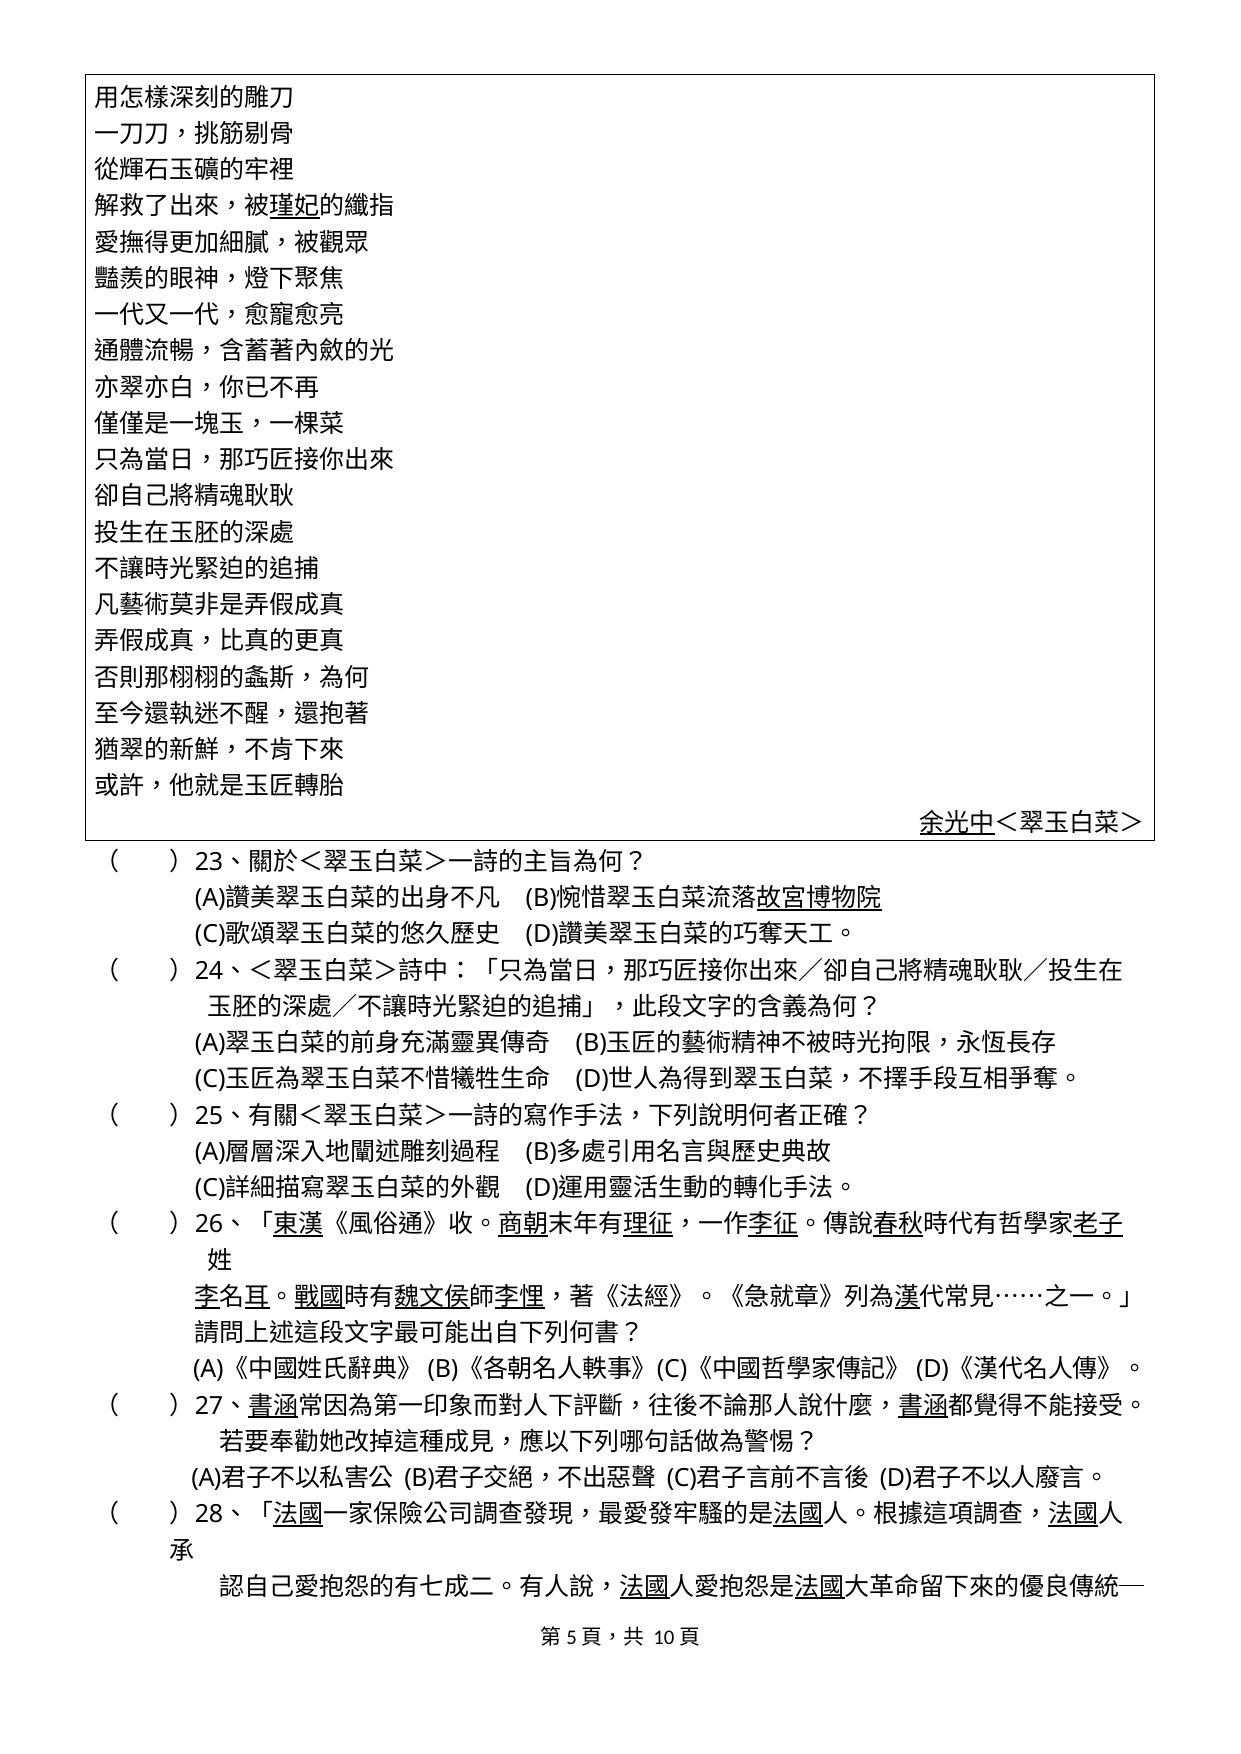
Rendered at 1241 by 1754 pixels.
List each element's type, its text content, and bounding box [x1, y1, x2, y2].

text (C)歌頌翠玉白菜的悠久歷史 (D)讚美翠玉白菜的巧奪天工。 [94, 914, 1146, 950]
text (C)詳細描寫翠玉白菜的外觀 (D)運用靈活生動的轉化手法。 [94, 1168, 1146, 1204]
text (A)《中國姓氏辭典》 (B)《各朝名人軼事》(C)《中國哲學家傳記》 (D)《漢代名人傳》。 [94, 1349, 1146, 1385]
text （ ）28、「法國一家保險公司調查發現，最愛發牢騷的是法國人。根據這項調查，法國人承 [94, 1494, 1146, 1566]
text （ ）27、書涵常因為第一印象而對人下評斷，往後不論那人說什麼，書涵都覺得不能接受。 [94, 1385, 1146, 1421]
text (A)翠玉白菜的前身充滿靈異傳奇 (B)玉匠的藝術精神不被時光拘限，永恆長存 [94, 1023, 1146, 1059]
text (C)玉匠為翠玉白菜不惜犧牲生命 (D)世人為得到翠玉白菜，不擇手段互相爭奪。 [94, 1059, 1146, 1095]
text 余光中＜翠玉白菜＞ [86, 799, 1154, 840]
text （ ）26、「東漢《風俗通》收。商朝末年有理征，一作李征。傳說春秋時代有哲學家老子姓 [94, 1204, 1146, 1276]
text 若要奉勸她改掉這種成見，應以下列哪句話做為警惕？ [94, 1421, 1146, 1458]
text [86, 75, 1154, 799]
text （ ）24、＜翠玉白菜＞詩中：「只為當日，那巧匠接你出來／卻自己將精魂耿耿／投生在玉胚的深處／不讓時光緊迫的追捕」，此段文字的含義為何？ [94, 950, 1146, 1023]
text （ ）25、有關＜翠玉白菜＞一詩的寫作手法，下列說明何者正確？ [94, 1095, 1146, 1131]
text 李名耳。戰國時有魏文侯師李悝，著《法經》。《急就章》列為漢代常見……之一。」請問上述這段文字最可能出自下列何書？ [194, 1276, 1146, 1349]
text 認自己愛抱怨的有七成二。有人說，法國人愛抱怨是法國大革命留下來的優良傳統─ [94, 1566, 1146, 1603]
text (A)讚美翠玉白菜的出身不凡 (B)惋惜翠玉白菜流落故宮博物院 [94, 878, 1146, 914]
text （ ）23、關於＜翠玉白菜＞一詩的主旨為何？ [94, 841, 1146, 878]
text (A)君子不以私害公 (B)君子交絕，不出惡聲 (C)君子言前不言後 (D)君子不以人廢言。 [94, 1458, 1146, 1494]
text (A)層層深入地闡述雕刻過程 (B)多處引用名言與歷史典故 [94, 1131, 1146, 1168]
